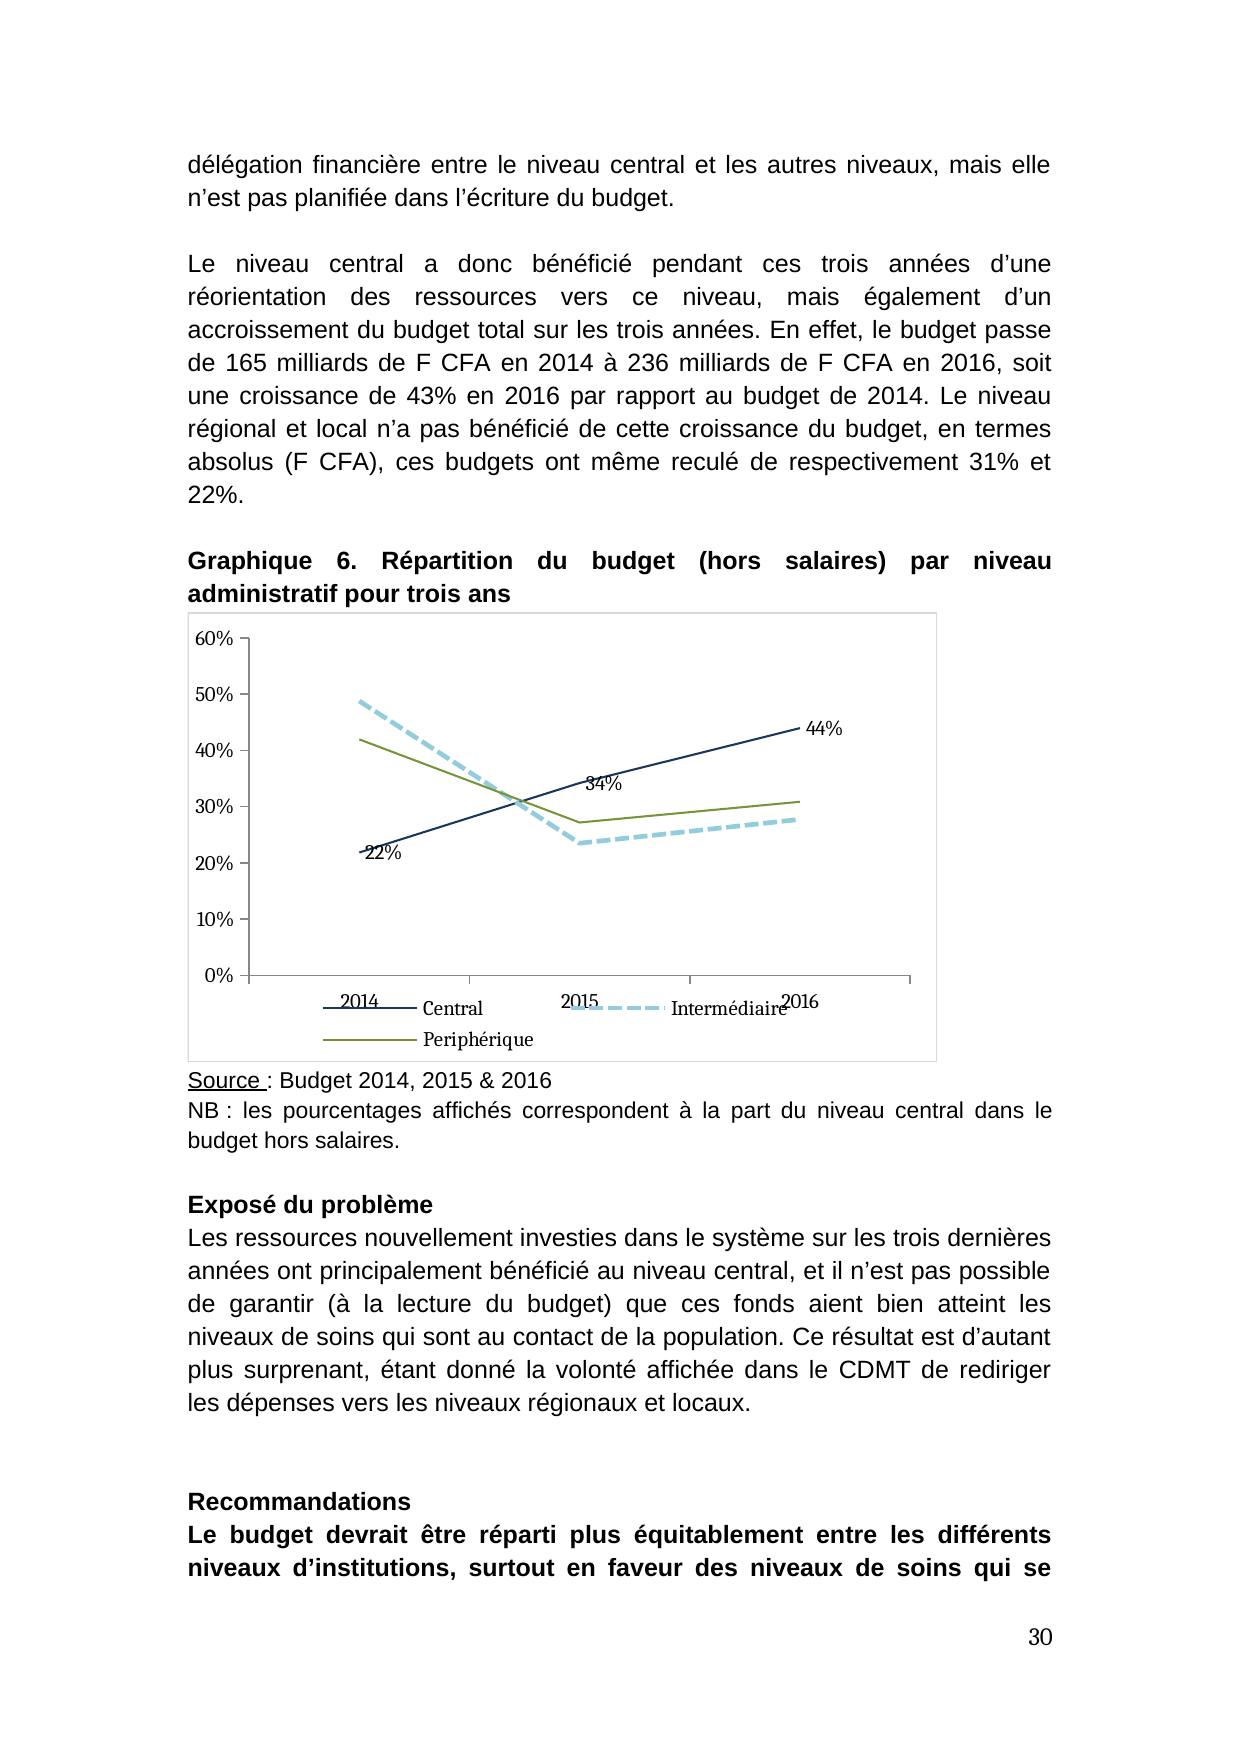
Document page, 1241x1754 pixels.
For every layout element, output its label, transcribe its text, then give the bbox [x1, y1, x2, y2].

text Exposé du problème [187, 1190, 1053, 1219]
text Le niveau central a donc bénéficié pendant ces trois années d’une réorientation des ressources vers ce niveau, mais également d’un accroissement du budget total sur les trois années. En effet, le budget passe de 165 milliards de F CFA en 2014 à 236 milliards de F CFA en 2016, soit une croissance de 43% en 2016 par rapport au budget de 2014. Le niveau régional et local n’a pas bénéficié de cette croissance du budget, en termes absolus (F CFA), ces budgets ont même reculé de respectivement 31% et 22%. [187, 249, 1053, 509]
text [187, 150, 1053, 212]
text Les ressources nouvellement investies dans le système sur les trois dernières années ont principalement bénéficié au niveau central, et il n’est pas possible de garantir (à la lecture du budget) que ces fonds aient bien atteint les niveaux de soins qui sont au contact de la population. Ce résultat est d’autant plus surprenant, étant donné la volonté affichée dans le CDMT de rediriger les dépenses vers les niveaux régionaux et locaux. [187, 1223, 1053, 1417]
text Graphique 6. Répartition du budget (hors salaires) par niveau administratif pour trois ans [187, 546, 1053, 608]
text NB : les pourcentages affichés correspondent à la part du niveau central dans le budget hors salaires. [187, 1097, 1053, 1153]
text Recommandations [187, 1487, 1053, 1516]
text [187, 1520, 1053, 1582]
text Source : Budget 2014, 2015 & 2016 [187, 1067, 1053, 1093]
